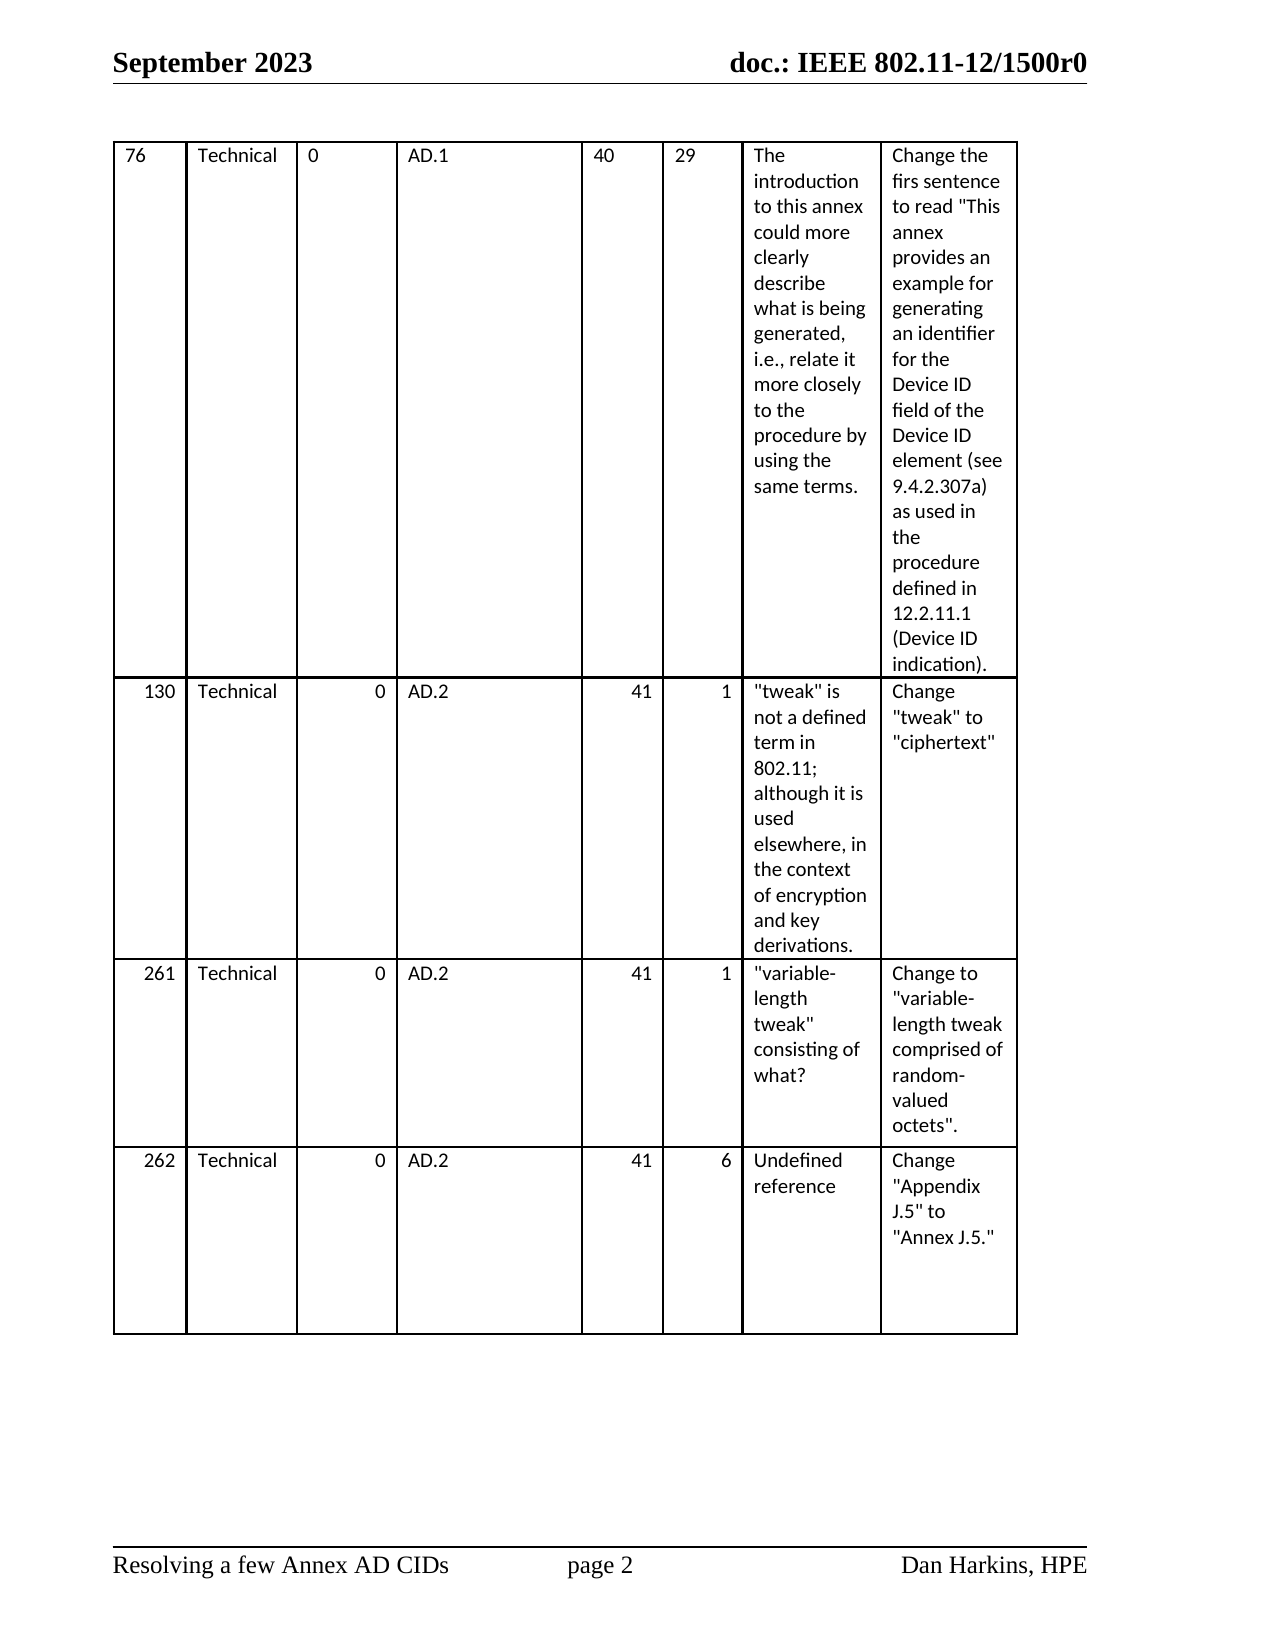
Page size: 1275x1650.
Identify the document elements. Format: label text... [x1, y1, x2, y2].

table_header Technical [188, 143, 296, 676]
table_header The introduction to this annex could more clearly describe what is being generated, i.e., relate it more closely to the procedure by using the same terms. [744, 143, 880, 676]
table_cell 0 [298, 960, 396, 1146]
table_cell 41 [583, 679, 662, 958]
table_cell 1 [664, 960, 741, 1146]
table_cell AD.2 [398, 960, 581, 1146]
table_cell 0 [298, 1148, 396, 1333]
table_cell Technical [188, 960, 296, 1146]
table_cell Change "Appendix J.5" to "Annex J.5." [882, 1148, 1016, 1333]
table_cell Change "tweak" to "ciphertext" [882, 679, 1016, 958]
table_header Change the firs sentence to read "This annex provides an example for generating an identifier for the Device ID field of the Device ID element (see 9.4.2.307a) as used in the procedure defined in 12.2.11.1 (Device ID indication). [882, 143, 1016, 676]
table_cell AD.2 [398, 679, 581, 958]
table_cell "variable-length tweak" consisting of what? [744, 960, 880, 1146]
table_cell 41 [583, 960, 662, 1146]
table_header 76 [115, 143, 185, 676]
table_cell Undefined reference [744, 1148, 880, 1333]
table_cell 0 [298, 679, 396, 958]
table_cell 261 [115, 960, 185, 1146]
table_cell 130 [115, 679, 185, 958]
table_cell 1 [664, 679, 741, 958]
table_header AD.1 [398, 143, 581, 676]
table_header 0 [298, 143, 396, 676]
table_header 40 [583, 143, 662, 676]
table_header 29 [664, 143, 741, 676]
table_cell 6 [664, 1148, 741, 1333]
table_cell "tweak" is not a defined term in 802.11; although it is used elsewhere, in the context of encryption and key derivations. [744, 679, 880, 958]
table_cell AD.2 [398, 1148, 581, 1333]
table_cell 262 [115, 1148, 185, 1333]
table_cell 41 [583, 1148, 662, 1333]
table_cell Technical [188, 1148, 296, 1333]
table_cell Technical [188, 679, 296, 958]
table_cell Change to "variable-length tweak comprised of random-valued octets". [882, 960, 1016, 1146]
